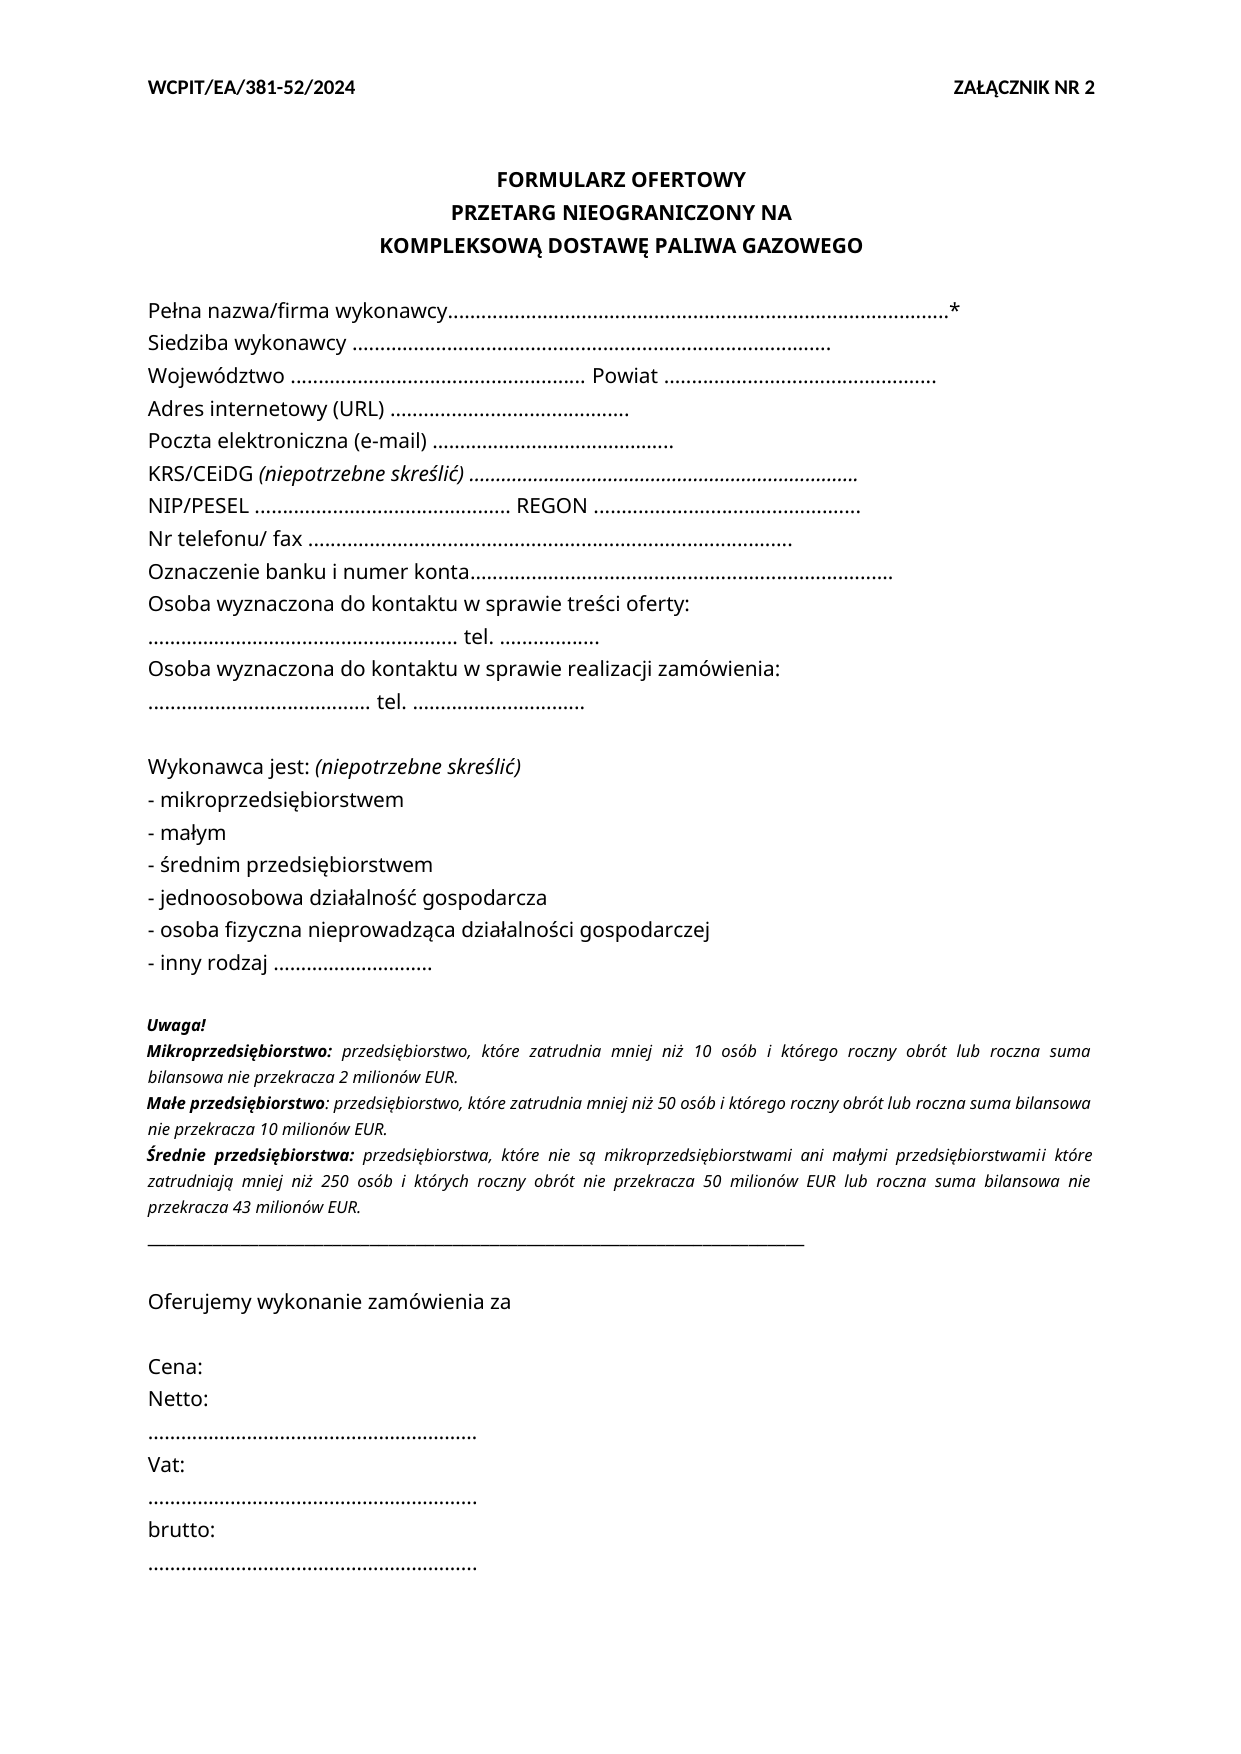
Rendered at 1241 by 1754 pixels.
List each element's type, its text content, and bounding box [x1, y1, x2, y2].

text Vat: [148, 1450, 1095, 1478]
text Mikroprzedsiębiorstwo: przedsiębiorstwo, które zatrudnia mniej niż 10 osób i którego roczny obrót lub roczna suma bilansowa nie przekracza 2 milionów EUR. [146, 1039, 1093, 1088]
text KOMPLEKSOWĄ DOSTAWĘ PALIWA GAZOWEGO [148, 231, 1095, 259]
text - średnim przedsiębiorstwem [148, 850, 1093, 879]
text PRZETARG NIEOGRANICZONY NA [148, 198, 1095, 227]
text Nr telefonu/ fax ....................................................................................... [148, 524, 1095, 553]
text - jednoosobowa działalność gospodarcza [148, 883, 1093, 911]
text …………………………………………………… [148, 1417, 1095, 1446]
text Poczta elektroniczna (e-mail) …………………………………….. [148, 426, 1095, 455]
text Siedziba wykonawcy ...................................................................................... [148, 328, 1095, 357]
text …………………………………………………... [148, 1548, 1095, 1576]
text Województwo ..................................................... Powiat ................................................. [148, 361, 1095, 389]
text Cena: [148, 1352, 1095, 1380]
text …………………………………………………... [148, 1482, 1095, 1511]
text - małym [148, 818, 1093, 846]
text Wykonawca jest: (niepotrzebne skreślić) [148, 752, 1093, 781]
text Małe przedsiębiorstwo: przedsiębiorstwo, które zatrudnia mniej niż 50 osób i którego roczny obrót lub roczna suma bilansowa nie przekracza 10 milionów EUR. [146, 1091, 1093, 1140]
text Netto: [148, 1384, 1095, 1413]
text Oznaczenie banku i numer konta............................................................................ [148, 557, 1095, 585]
text - mikroprzedsiębiorstwem [148, 785, 1093, 813]
text FORMULARZ OFERTOWY [148, 166, 1095, 194]
text _______________________________________________________________________ [148, 1222, 1093, 1250]
text Osoba wyznaczona do kontaktu w sprawie treści oferty: [148, 589, 1095, 618]
text Uwaga! [146, 1013, 1093, 1036]
text - inny rodzaj ……………………….. [148, 948, 1093, 976]
text KRS/CEiDG (niepotrzebne skreślić) ………………………………………………………………. [148, 459, 1093, 487]
text ........................................ tel. ............................... [148, 687, 1095, 716]
text Osoba wyznaczona do kontaktu w sprawie realizacji zamówienia: [148, 654, 1095, 683]
text ……………………................................ tel. .................. [148, 622, 1095, 650]
text - osoba fizyczna nieprowadząca działalności gospodarczej [148, 915, 1093, 944]
text brutto: [148, 1515, 1095, 1543]
text Pełna nazwa/firma wykonawcy..........................................................................................* [148, 296, 1095, 324]
text Oferujemy wykonanie zamówienia za [148, 1287, 1095, 1315]
text Średnie przedsiębiorstwa: przedsiębiorstwa, które nie są mikroprzedsiębiorstwami ani małymi przedsiębiorstwamii które zatrudniają mniej niż 250 osób i których roczny obrót nie przekracza 50 milionów EUR lub roczna suma bilansowa nie przekracza 43 milionów EUR. [146, 1143, 1093, 1218]
text NIP/PESEL .............................................. REGON ................................................ [148, 492, 1095, 520]
text Adres internetowy (URL) ........................................... [148, 394, 1095, 422]
